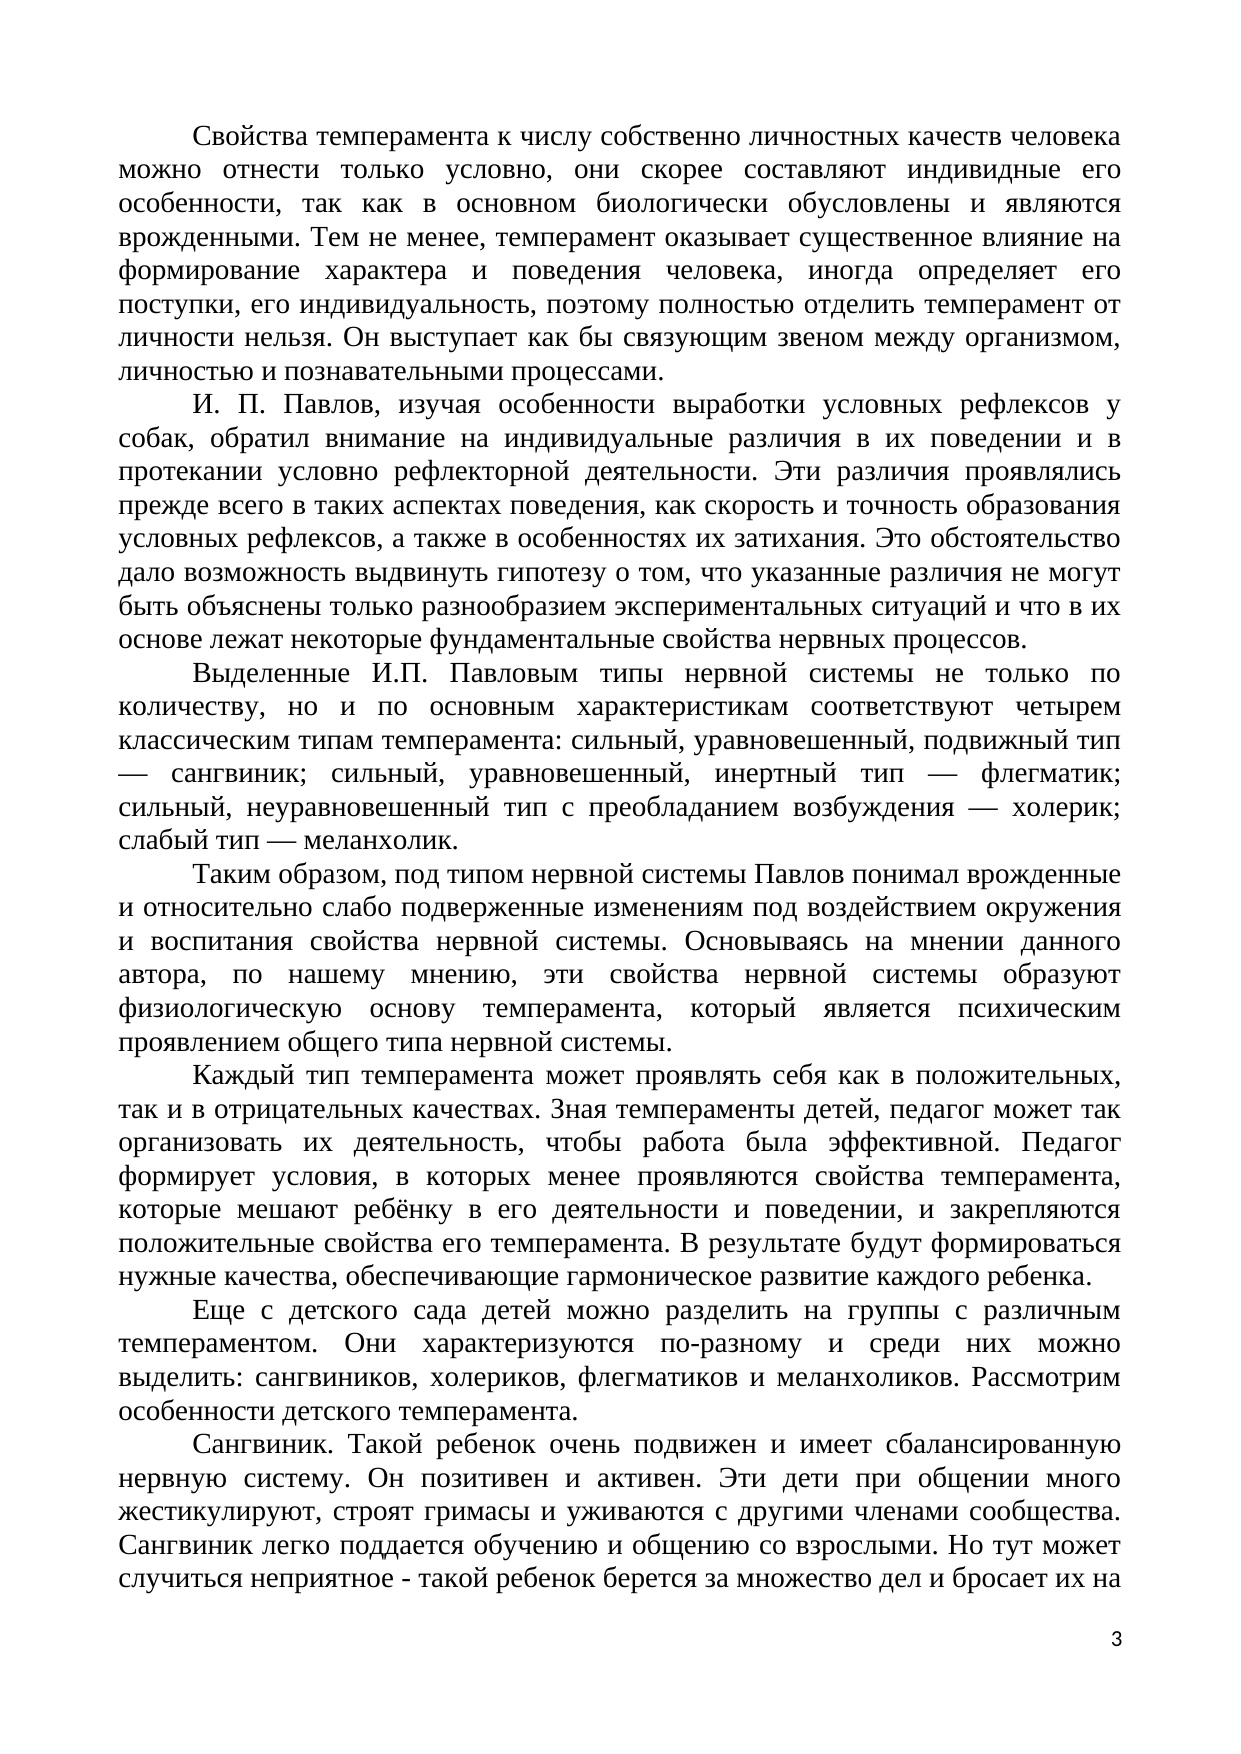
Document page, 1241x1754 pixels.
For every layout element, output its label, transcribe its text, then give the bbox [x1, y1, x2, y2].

text Выделенные И.П. Павловым типы нервной системы не только по количеству, но и по основным характеристикам соответствуют четырем классическим типам темперамента: сильный, уравновешенный, подвижный тип — сангвиник; сильный, уравновешенный, инертный тип — флегматик; сильный, неуравновешенный тип с преобладанием возбуждения — холерик; слабый тип — меланхолик. [118, 655, 1122, 856]
text И. П. Павлов, изучая особенности выработки условных рефлексов у собак, обратил внимание на индивидуальные различия в их поведении и в протекании условно рефлекторной деятельности. Эти различия проявлялись прежде всего в таких аспектах поведения, как скорость и точность образования условных рефлексов, а также в особенностях их затихания. Это обстоятельство дало возможность выдвинуть гипотезу о том, что указанные различия не могут быть объяснены только разнообразием экспериментальных ситуаций и что в их основе лежат некоторые фундаментальные свойства нервных процессов. [118, 386, 1122, 655]
text Таким образом, под типом нервной системы Павлов понимал врожденные и относительно слабо подверженные изменениям под воздействием окружения и воспитания свойства нервной системы. Основываясь на мнении данного автора, по нашему мнению, эти свойства нервной системы образуют физиологическую основу темперамента, который является психическим проявлением общего типа нервной системы. [118, 856, 1122, 1057]
text Еще с детского сада детей можно разделить на группы с различным темпераментом. Они характеризуются по-разному и среди них можно выделить: сангвиников, холериков, флегматиков и меланхоликов. Рассмотрим особенности детского темперамента. [118, 1292, 1122, 1426]
text Свойства темперамента к числу собственно личностных качеств человека можно отнести только условно, они скорее составляют индивидные его особенности, так как в основном биологически обусловлены и являются врожденными. Тем не менее, темперамент оказывает существенное влияние на формирование характера и поведения человека, иногда определяет его поступки, его индивидуальность, поэтому полностью отделить темперамент от личности нельзя. Он выступает как бы связующим звеном между организмом, личностью и познавательными процессами. [118, 118, 1122, 386]
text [118, 1426, 1122, 1594]
text Каждый тип темперамента может проявлять себя как в положительных, так и в отрицательных качествах. Зная темпераменты детей, педагог может так организовать их деятельность, чтобы работа была эффективной. Педагог формирует условия, в которых менее проявляются свойства темперамента, которые мешают ребёнку в его деятельности и поведении, и закрепляются положительные свойства его темперамента. В результате будут формироваться нужные качества, обеспечивающие гармоническое развитие каждого ребенка. [118, 1057, 1122, 1292]
